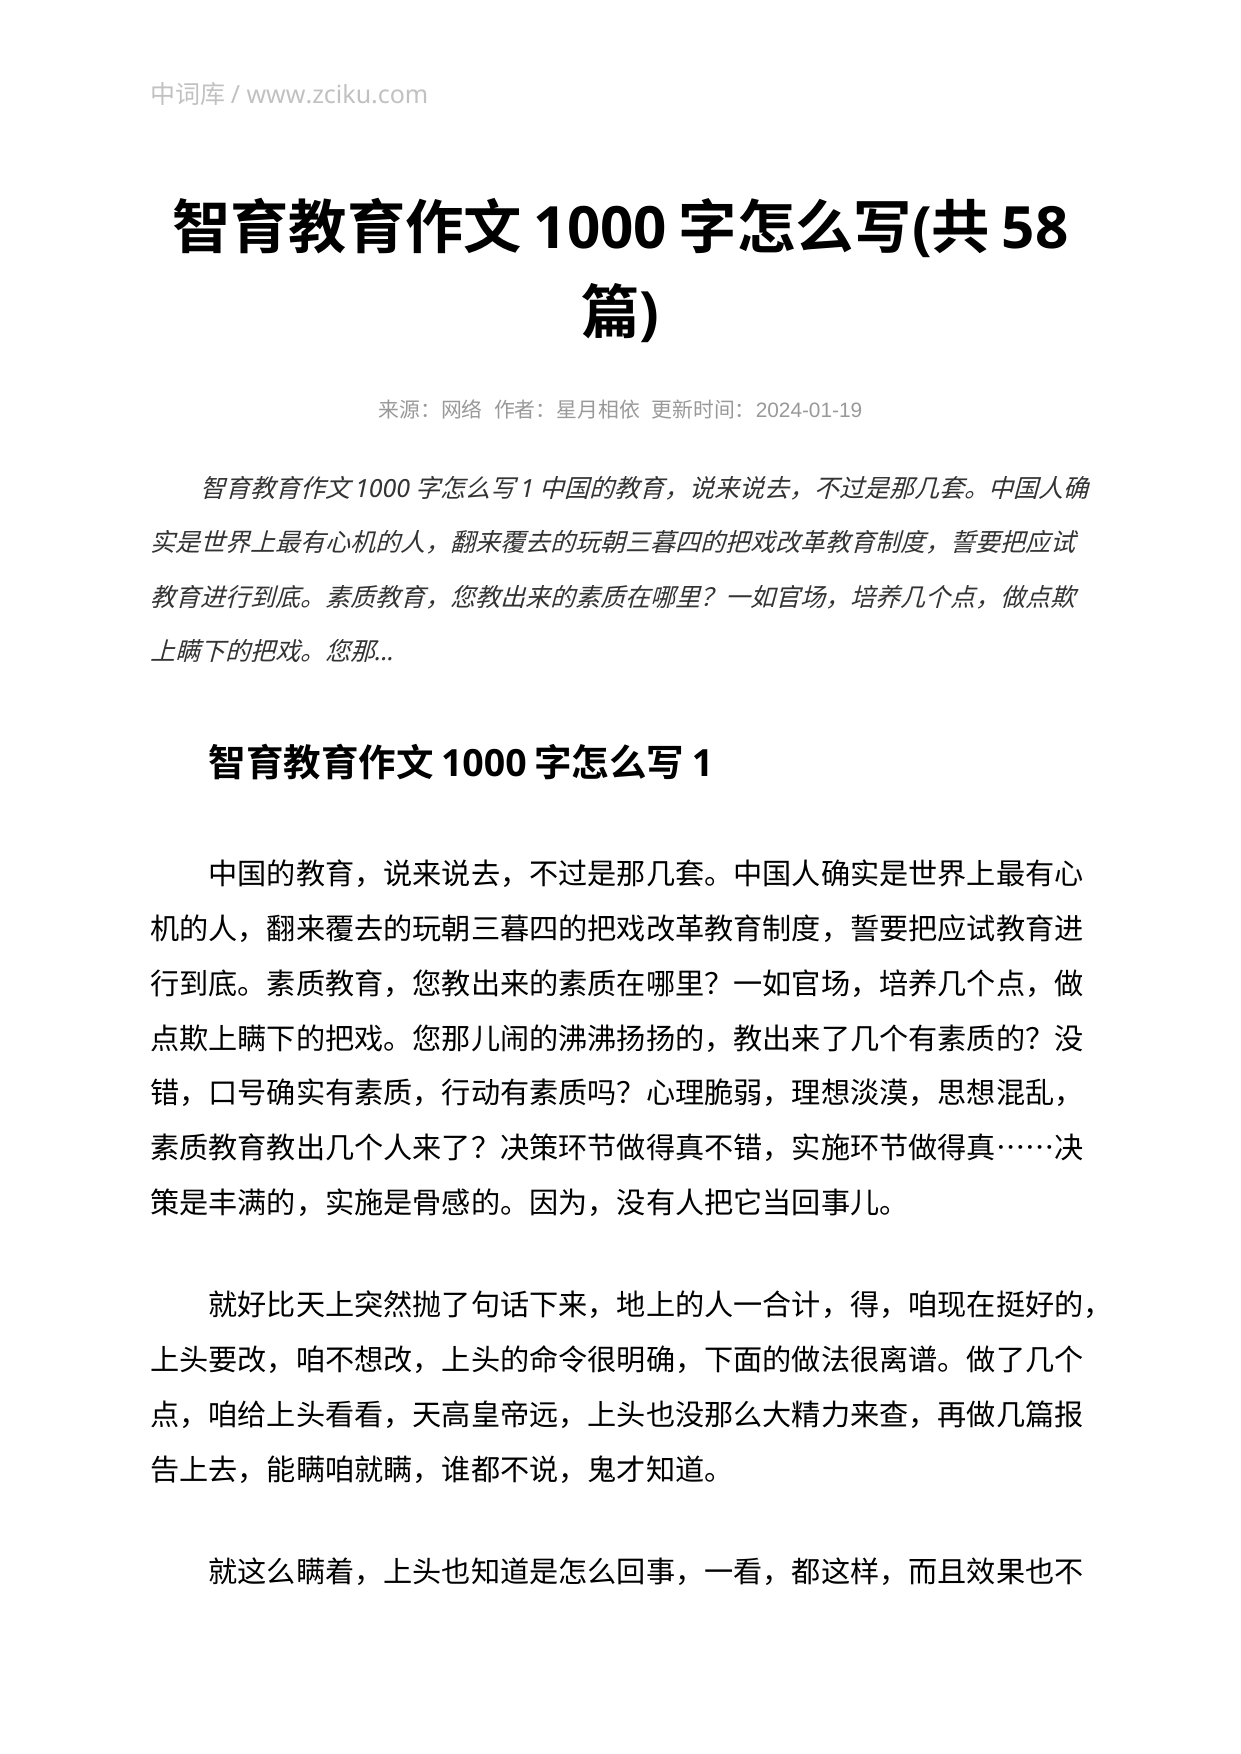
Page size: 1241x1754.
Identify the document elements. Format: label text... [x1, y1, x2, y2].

text 就好比天上突然抛了句话下来，地上的人一合计，得，咱现在挺好的，上头要改，咱不想改，上头的命令很明确，下面的做法很离谱。做了几个点，咱给上头看看，天高皇帝远，上头也没那么大精力来查，再做几篇报告上去，能瞒咱就瞒，谁都不说，鬼才知道。 [150, 1282, 1090, 1489]
subtitle 智育教育作文1000字怎么写(共58篇) [150, 181, 1090, 351]
text 来源：网络 作者：星月相依 更新时间：2024-01-19 [150, 398, 1090, 422]
text 智育教育作文1000字怎么写1中国的教育，说来说去，不过是那几套。中国人确实是世界上最有心机的人，翻来覆去的玩朝三暮四的把戏改革教育制度，誓要把应试教育进行到底。素质教育，您教出来的素质在哪里？一如官场，培养几个点，做点欺上瞒下的把戏。您那... [150, 468, 1090, 668]
text 智育教育作文1000字怎么写1 [150, 733, 1090, 787]
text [150, 1548, 1090, 1590]
text 中国的教育，说来说去，不过是那几套。中国人确实是世界上最有心机的人，翻来覆去的玩朝三暮四的把戏改革教育制度，誓要把应试教育进行到底。素质教育，您教出来的素质在哪里？一如官场，培养几个点，做点欺上瞒下的把戏。您那儿闹的沸沸扬扬的，教出来了几个有素质的？没错，口号确实有素质，行动有素质吗？心理脆弱，理想淡漠，思想混乱，素质教育教出几个人来了？决策环节做得真不错，实施环节做得真……决策是丰满的，实施是骨感的。因为，没有人把它当回事儿。 [150, 851, 1090, 1222]
